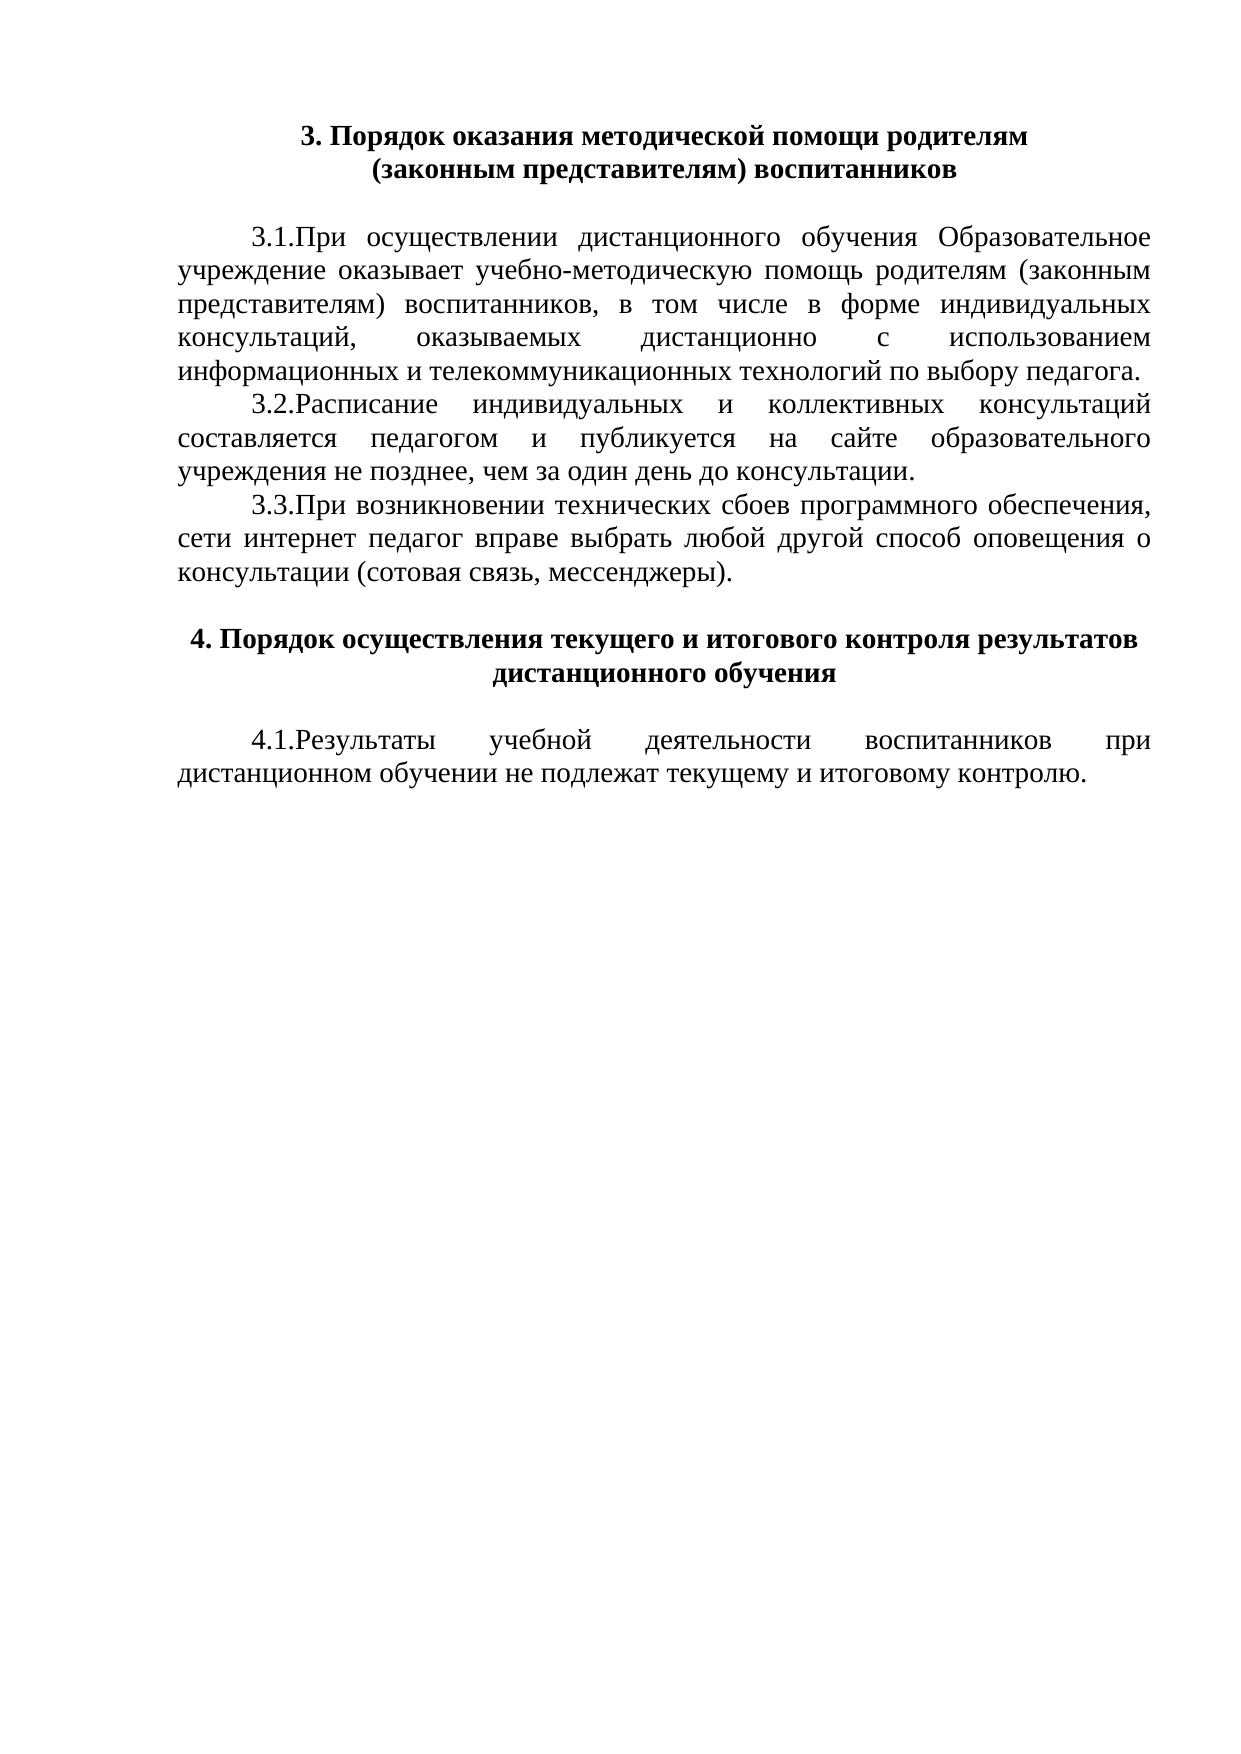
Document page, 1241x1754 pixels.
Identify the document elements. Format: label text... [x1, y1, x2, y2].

text 3.2.Расписание индивидуальных и коллективных консультаций составляется педагогом и публикуется на сайте образовательного учреждения не позднее, чем за один день до консультации. [177, 386, 1152, 487]
text 3.1.При осуществлении дистанционного обучения Образовательное учреждение оказывает учебно-методическую помощь родителям (законным представителям) воспитанников, в том числе в форме индивидуальных консультаций, оказываемых дистанционно с использованием информационных и телекоммуникационных технологий по выбору педагога. [177, 219, 1152, 386]
text 3. Порядок оказания методической помощи родителям [177, 118, 1152, 152]
text 3.3.При возникновении технических сбоев программного обеспечения, сети интернет педагог вправе выбрать любой другой способ оповещения о консультации (сотовая связь, мессенджеры). [177, 487, 1152, 588]
text 4.1.Результаты учебной деятельности воспитанников при дистанционном обучении не подлежат текущему и итоговому контролю. [177, 722, 1152, 789]
text (законным представителям) воспитанников [177, 152, 1152, 185]
text 4. Порядок осуществления текущего и итогового контроля результатов дистанционного обучения [177, 621, 1152, 688]
